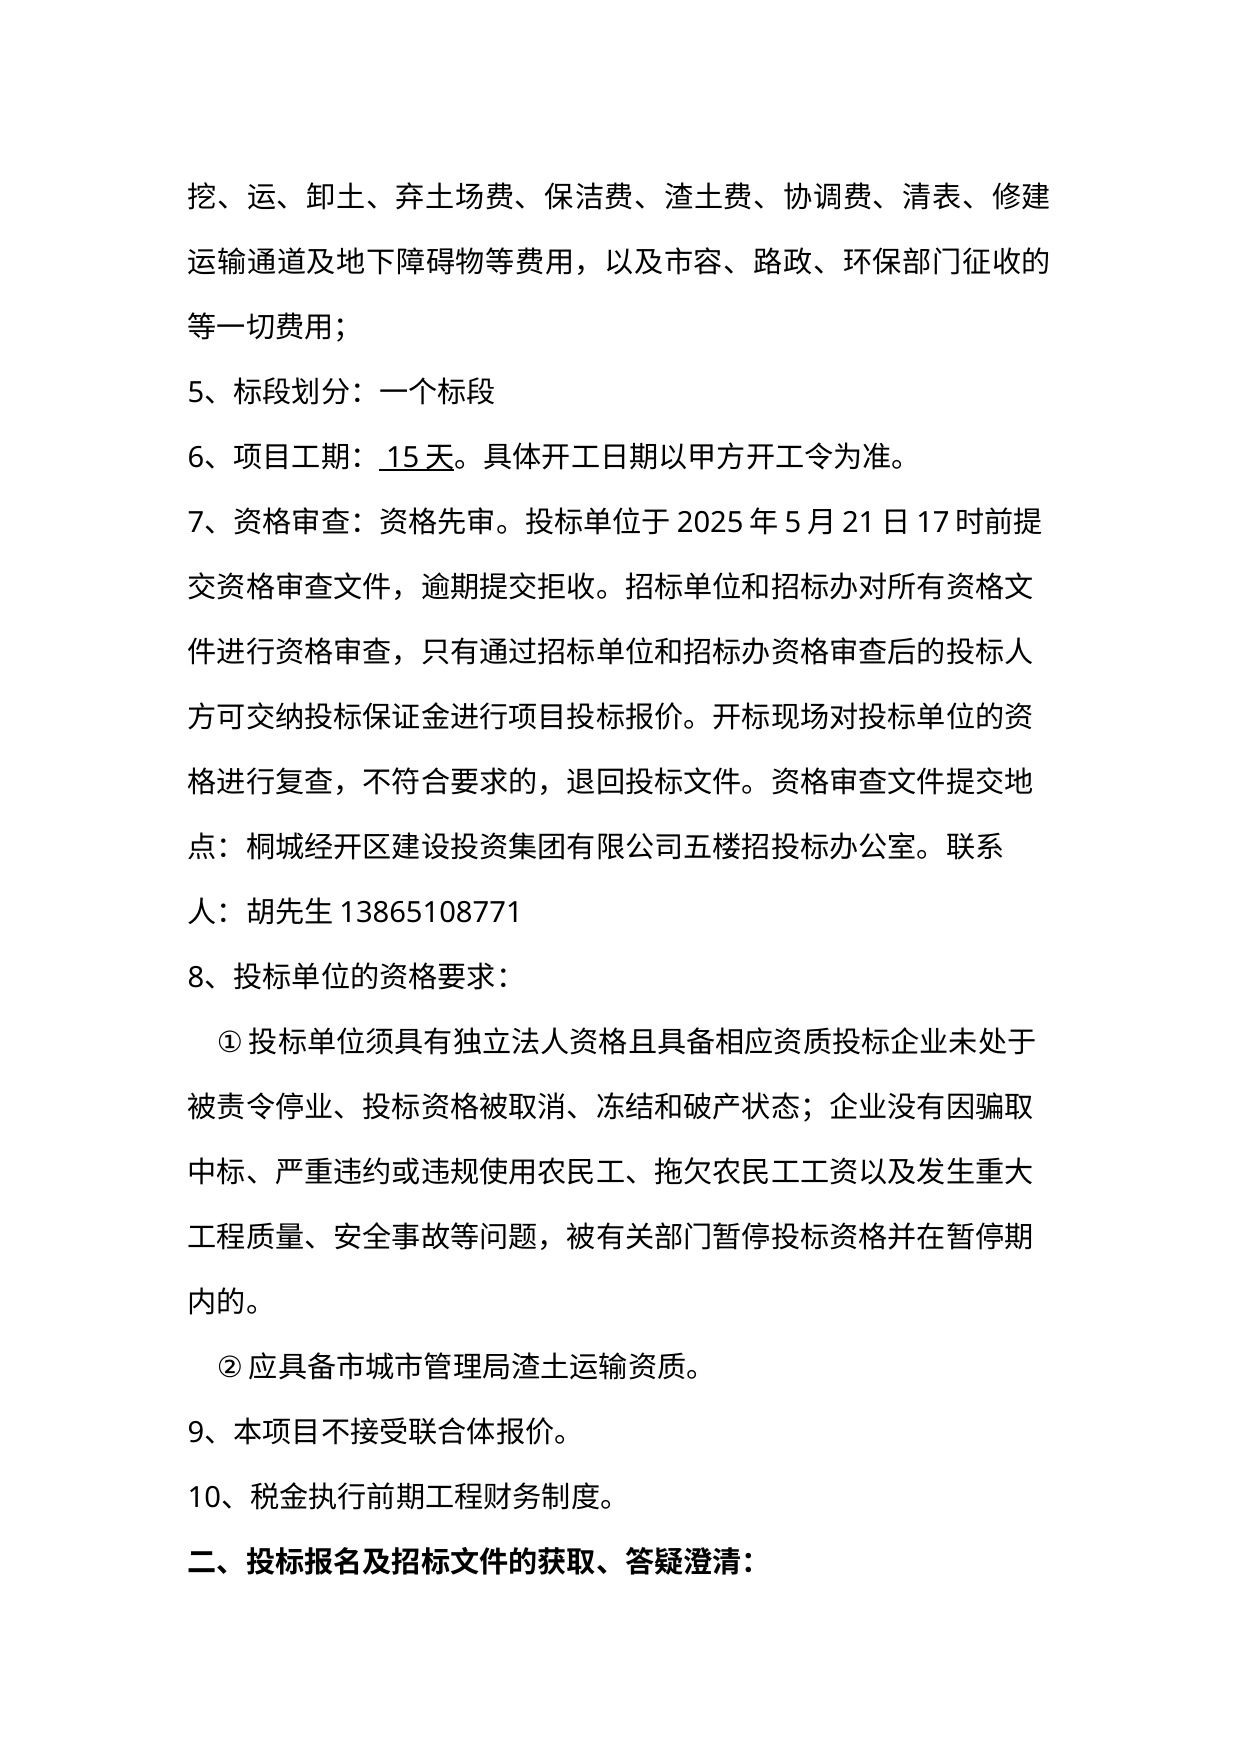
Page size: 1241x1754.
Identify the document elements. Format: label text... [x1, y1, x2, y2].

text 8、投标单位的资格要求： [187, 942, 1053, 1007]
text ②应具备市城市管理局渣土运输资质。 [187, 1332, 1053, 1397]
text ①投标单位须具有独立法人资格且具备相应资质投标企业未处于被责令停业、投标资格被取消、冻结和破产状态；企业没有因骗取中标、严重违约或违规使用农民工、拖欠农民工工资以及发生重大工程质量、安全事故等问题，被有关部门暂停投标资格并在暂停期内的。 [187, 1007, 1053, 1332]
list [187, 162, 1053, 357]
text 二、投标报名及招标文件的获取、答疑澄清： [187, 1527, 1053, 1592]
text 10、税金执行前期工程财务制度。 [187, 1462, 1053, 1527]
text 6、项目工期： 15天。具体开工日期以甲方开工令为准。 [187, 422, 1053, 487]
text 5、标段划分：一个标段 [187, 357, 1053, 422]
text 7、资格审查：资格先审。投标单位于2025年5月21日17时前提交资格审查文件，逾期提交拒收。招标单位和招标办对所有资格文件进行资格审查，只有通过招标单位和招标办资格审查后的投标人方可交纳投标保证金进行项目投标报价。开标现场对投标单位的资格进行复查，不符合要求的，退回投标文件。资格审查文件提交地点：桐城经开区建设投资集团有限公司五楼招投标办公室。联系人：胡先生13865108771 [187, 487, 1053, 942]
text 9、本项目不接受联合体报价。 [187, 1397, 1053, 1462]
